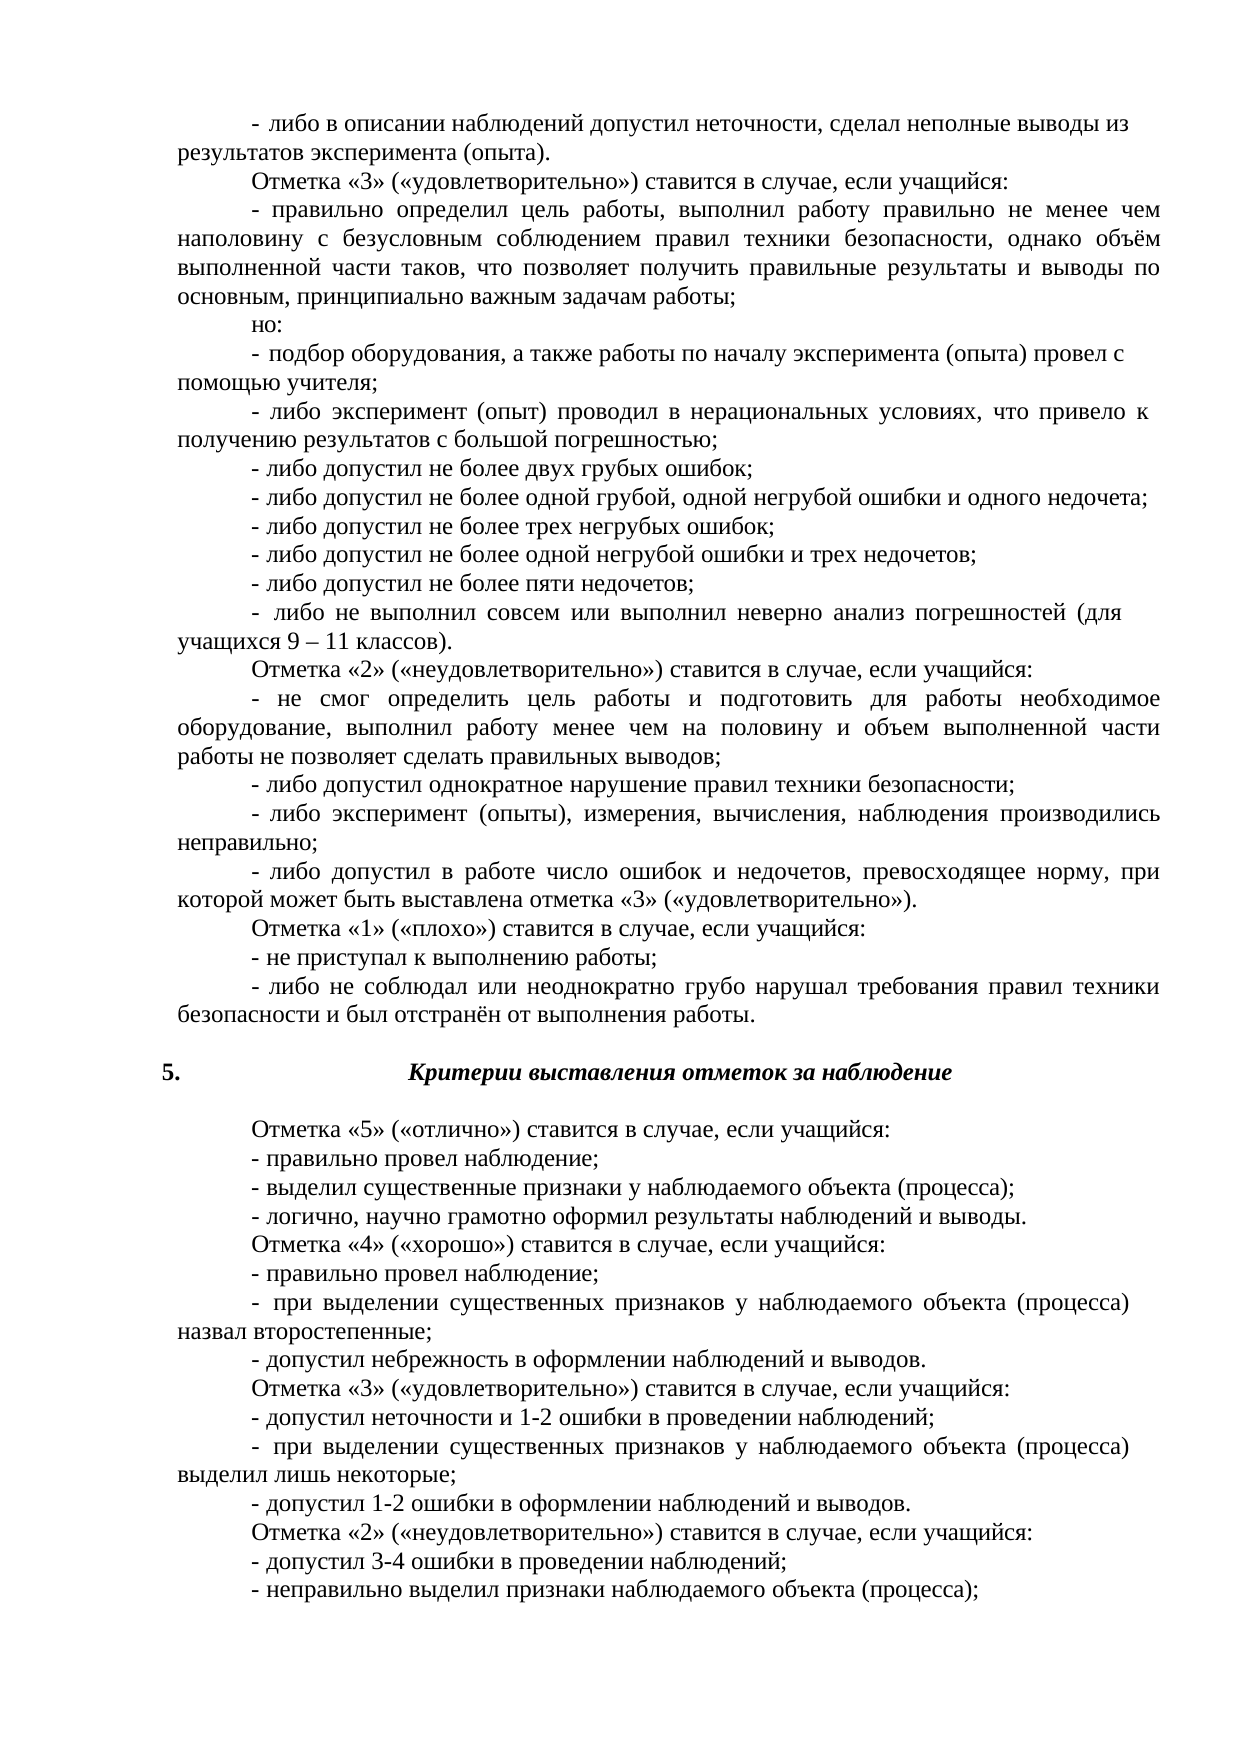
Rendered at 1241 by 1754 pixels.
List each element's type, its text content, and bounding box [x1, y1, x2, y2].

list допустил 1-2 ошибки в оформлении наблюдений и выводов. [251, 1488, 1176, 1517]
list либо не соблюдал или неоднократно грубо нарушал требования правил техники безопасности и был отстранён от выполнения работы. [177, 971, 1161, 1028]
list допустил неточности и 1-2 ошибки в проведении наблюдений; [251, 1402, 1176, 1431]
list либо допустил однократное нарушение правил техники безопасности; [251, 769, 1176, 798]
list при выделении существенных признаков у наблюдаемого объекта (процесса) выделил лишь некоторые; [177, 1431, 1161, 1488]
list не приступал к выполнению работы; [251, 942, 1176, 971]
text Отметка «1» («плохо») ставится в случае, если учащийся: [251, 913, 1176, 942]
list не смог определить цель работы и подготовить для работы необходимое оборудование, выполнил работу менее чем на половину и объем выполненной части работы не позволяет сделать правильных выводов; [177, 683, 1161, 769]
list правильно провел наблюдение; [251, 1143, 1176, 1172]
list допустил небрежность в оформлении наблюдений и выводов. Отметка «3» («удовлетворительно») ставится в случае, если учащийся: [251, 1344, 1020, 1402]
list логично, научно грамотно оформил результаты наблюдений и выводы. Отметка «4» («хорошо») ставится в случае, если учащийся: [251, 1201, 1036, 1258]
subtitle Критерии выставления отметок за наблюдение [162, 1057, 1176, 1086]
list либо допустил не более пяти недочетов; [251, 568, 1176, 597]
list либо допустил в работе число ошибок и недочетов, превосходящее норму, при которой может быть выставлена отметка «3» («удовлетворительно»). [177, 856, 1161, 913]
list выделил существенные признаки у наблюдаемого объекта (процесса); [251, 1172, 1176, 1201]
list допустил 3-4 ошибки в проведении наблюдений; [251, 1546, 1176, 1574]
list либо допустил не более трех негрубых ошибок; [251, 511, 1176, 539]
list либо эксперимент (опыт) проводил в нерациональных условиях, что привело к получению результатов с большой погрешностью; [177, 396, 1162, 453]
list либо допустил не более двух грубых ошибок; [251, 453, 1176, 482]
list либо допустил не более одной негрубой ошибки и трех недочетов; [251, 539, 1176, 568]
list подбор оборудования, а также работы по началу эксперимента (опыта) провел с помощью учителя; [177, 338, 1161, 396]
text Отметка «5» («отлично») ставится в случае, если учащийся: [251, 1114, 1176, 1143]
list либо эксперимент (опыты), измерения, вычисления, наблюдения производились неправильно; [177, 798, 1162, 856]
list либо не выполнил совсем или выполнил неверно анализ погрешностей (для учащихся 9 – 11 классов). [177, 597, 1161, 654]
text но: [251, 309, 1176, 338]
list при выделении существенных признаков у наблюдаемого объекта (процесса) назвал второстепенные; [177, 1287, 1161, 1344]
list правильно провел наблюдение; [251, 1258, 1176, 1287]
text Отметка «2» («неудовлетворительно») ставится в случае, если учащийся: [251, 1517, 1176, 1546]
text Отметка «3» («удовлетворительно») ставится в случае, если учащийся: [251, 166, 1176, 194]
text Отметка «2» («неудовлетворительно») ставится в случае, если учащийся: [251, 654, 1176, 683]
list неправильно выделил признаки наблюдаемого объекта (процесса); [251, 1574, 1176, 1603]
list либо допустил не более одной грубой, одной негрубой ошибки и одного недочета; [251, 482, 1176, 511]
list либо в описании наблюдений допустил неточности, сделал неполные выводы из результатов эксперимента (опыта). [177, 108, 1162, 166]
list правильно определил цель работы, выполнил работу правильно не менее чем наполовину с безусловным соблюдением правил техники безопасности, однако объём выполненной части таков, что позволяет получить правильные результаты и выводы по основным, принципиально важным задачам работы; [177, 194, 1162, 309]
